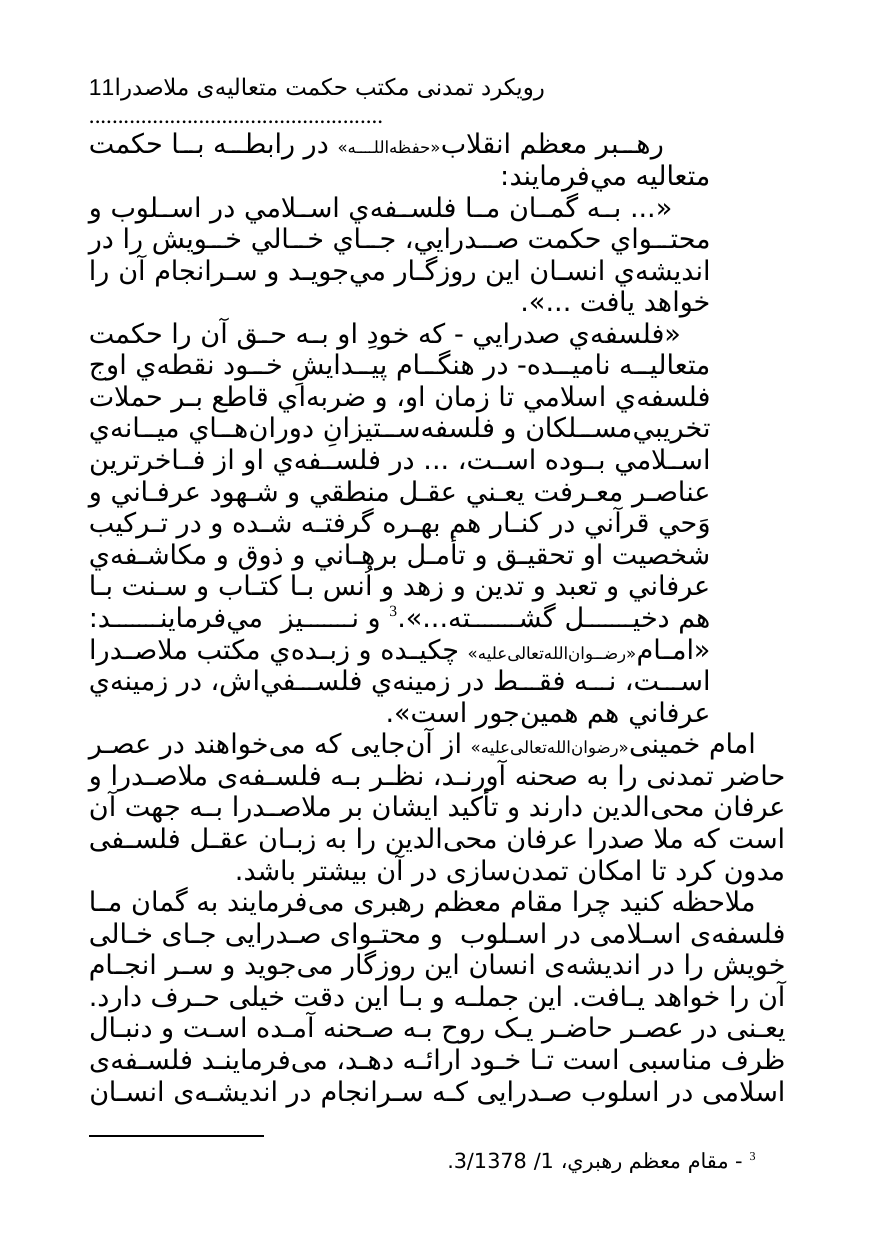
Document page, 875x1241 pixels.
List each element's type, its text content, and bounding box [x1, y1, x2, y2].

text «... به گمان ما فلسفه‌ي اسلامي در اسلوب و محتواي حکمت صدرايي، جاي خالي خويش را در انديشه‌ي انسان اين روزگار مي‌جويد و سرانجام آن را خواهد يافت ...». [89, 192, 710, 318]
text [89, 886, 785, 1107]
text امام خمینی«رضوان‌الله‌تعالی‌علیه» از آن‌جایی که می‌خواهند در عصر حاضر تمدنی را به صحنه آورند، نظر به فلسفه‌ی ملاصدرا و عرفان محی‌الدین دارند و تأکید ایشان بر ملاصدرا به جهت آن است که ملا صدرا عرفان محی‌الدین را به زبان عقل فلسفی مدون کرد تا امکان تمدن‌سازی در آن بیشتر باشد. [89, 729, 785, 886]
text رهبر معظم انقلاب«حفظه‌الله» در رابطه با حکمت متعاليه مي‌فرمايند: [89, 129, 710, 192]
text «فلسفه‌ي صدرايي - که خودِ او به حق آن را حکمت متعاليه ناميده- در هنگام پيدايشِ خود نقطه‌ي اوج فلسفه‌‌ي اسلامي تا زمان او، و ضربه‌اي قاطع بر حملات تخريبي‌مسلکان و فلسفه‌ستيزانِ دوران‌هاي ميانه‌ي اسلامي بوده است، ... در فلسفه‌ي او از فاخرترين عناصر معرفت يعني عقل منطقي و شهود عرفاني و وَحي قرآني در کنار هم بهره گرفته شده و در ترکيب شخصيت او تحقيق و تأمل برهاني و ذوق و مکاشفه‌ي عرفاني و تعبد و تدين و زهد و اُنس با کتاب و سنت با هم دخيل گشته...». و نیز مي‌فرمايند: «امام«رضوان‌الله‌‌تعالی‌عليه» چکيده و زبده‌ي مکتب ملاصدرا است، نه فقط در زمينه‌ي فلسفي‌اش، در زمينه‌ي عرفاني هم همين‌جور است». [89, 318, 710, 729]
